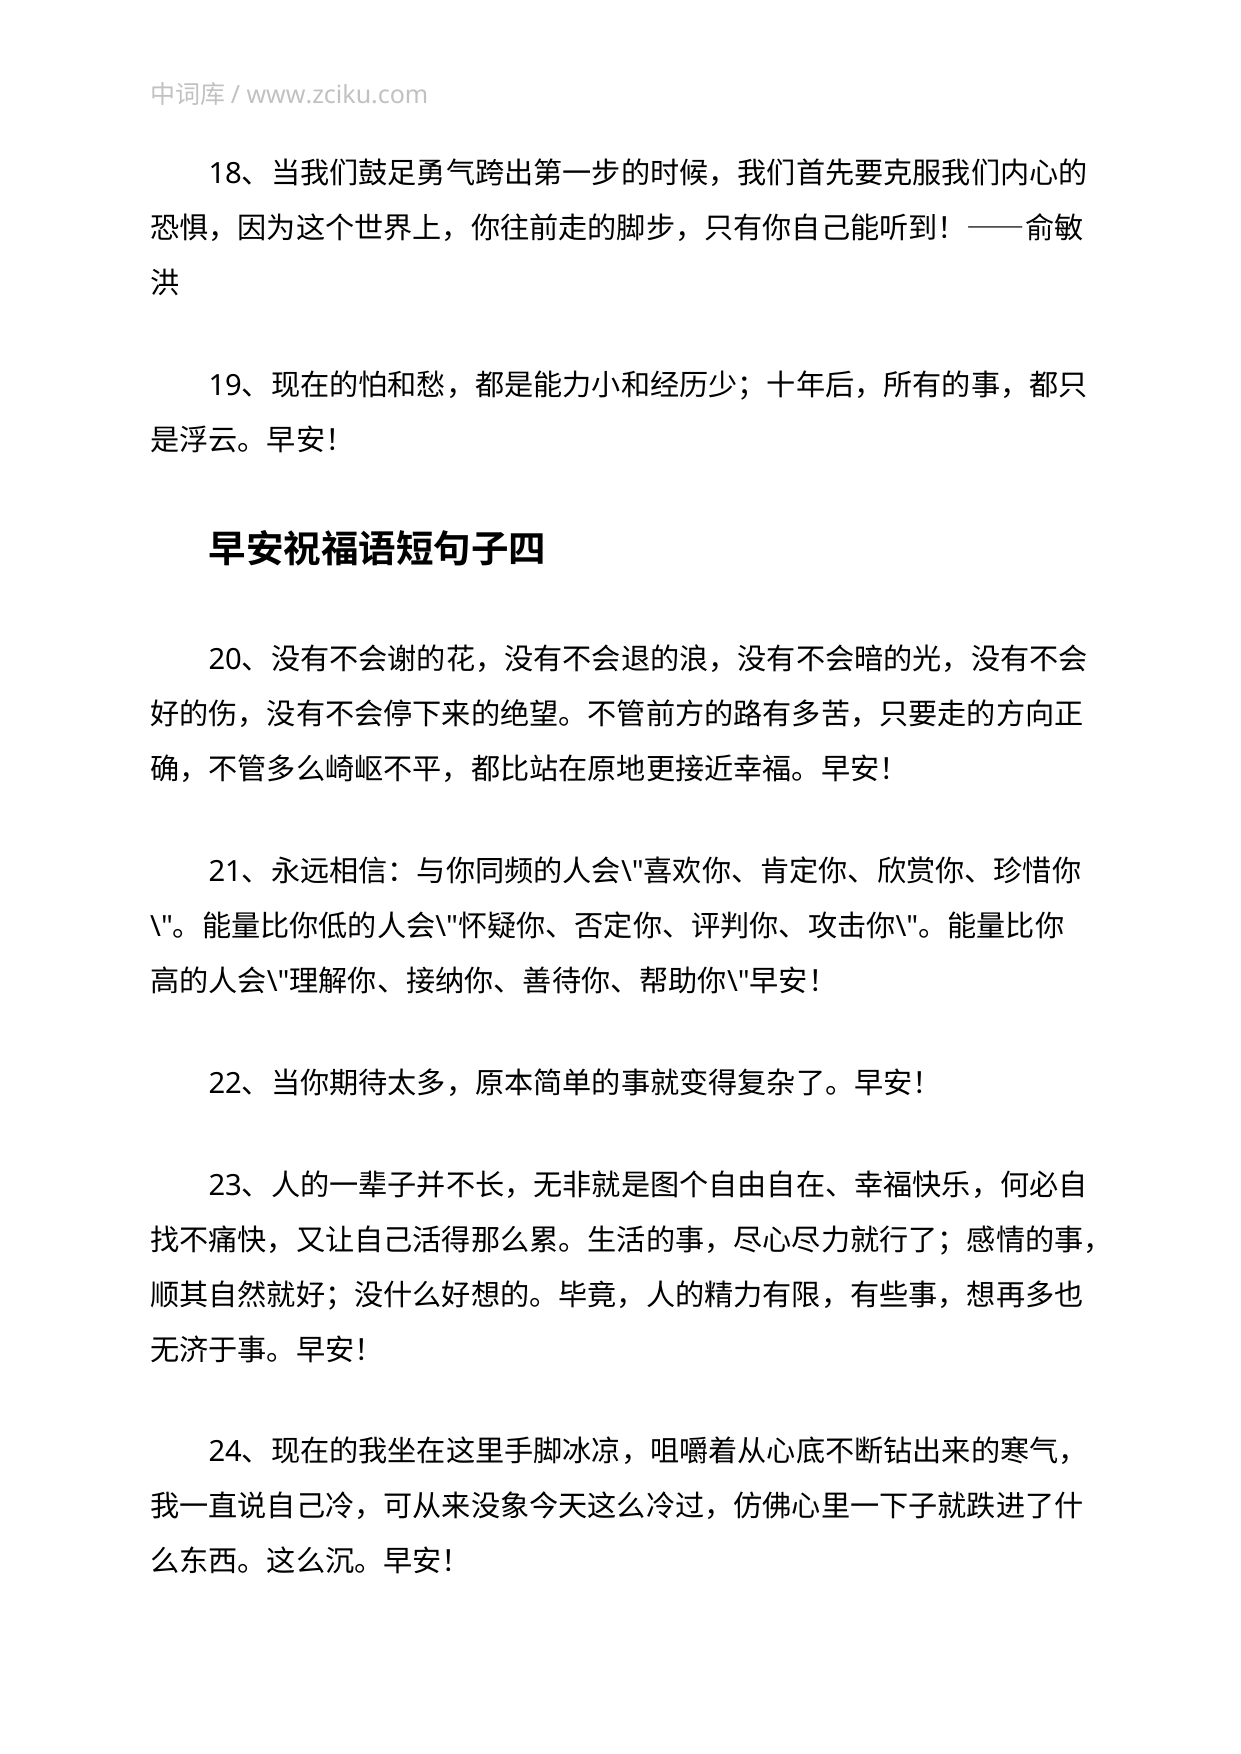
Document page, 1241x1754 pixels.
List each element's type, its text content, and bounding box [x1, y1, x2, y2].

text 21、永远相信：与你同频的人会\"喜欢你、肯定你、欣赏你、珍惜你\"。能量比你低的人会\"怀疑你、否定你、评判你、攻击你\"。能量比你高的人会\"理解你、接纳你、善待你、帮助你\"早安！ [150, 847, 1090, 1000]
text 23、人的一辈子并不长，无非就是图个自由自在、幸福快乐，何必自找不痛快，又让自己活得那么累。生活的事，尽心尽力就行了；感情的事，顺其自然就好；没什么好想的。毕竟，人的精力有限，有些事，想再多也无济于事。早安！ [150, 1161, 1090, 1368]
text 22、当你期待太多，原本简单的事就变得复杂了。早安！ [150, 1059, 1090, 1102]
text 18、当我们鼓足勇气跨出第一步的时候，我们首先要克服我们内心的恐惧，因为这个世界上，你往前走的脚步，只有你自己能听到！——俞敏洪 [150, 150, 1090, 302]
text 早安祝福语短句子四 [150, 518, 1090, 573]
text 24、现在的我坐在这里手脚冰凉，咀嚼着从心底不断钻出来的寒气，我一直说自己冷，可从来没象今天这么冷过，仿佛心里一下子就跌进了什么东西。这么沉。早安！ [150, 1428, 1090, 1580]
text 20、没有不会谢的花，没有不会退的浪，没有不会暗的光，没有不会好的伤，没有不会停下来的绝望。不管前方的路有多苦，只要走的方向正确，不管多么崎岖不平，都比站在原地更接近幸福。早安！ [150, 636, 1090, 788]
text 19、现在的怕和愁，都是能力小和经历少；十年后，所有的事，都只是浮云。早安！ [150, 362, 1090, 459]
